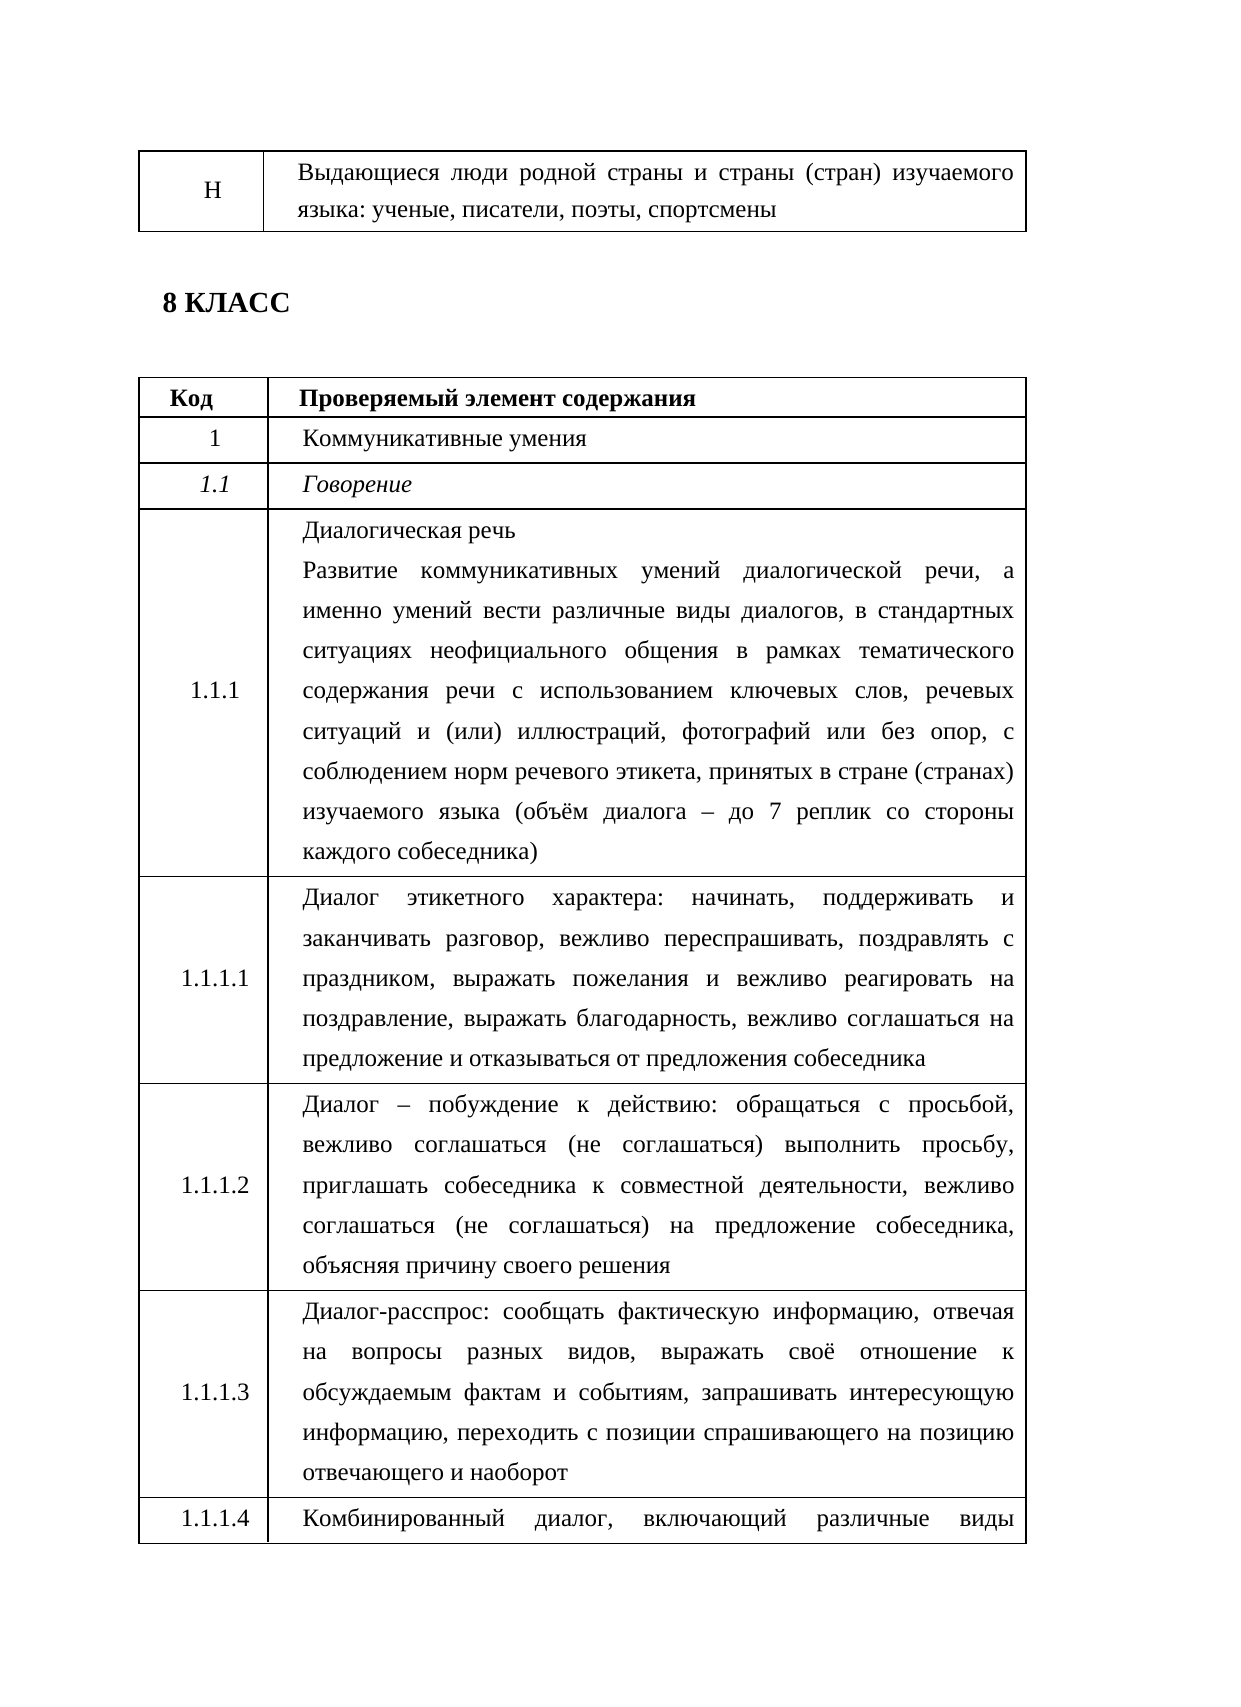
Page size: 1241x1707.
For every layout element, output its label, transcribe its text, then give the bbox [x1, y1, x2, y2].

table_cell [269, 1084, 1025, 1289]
text 8 КЛАСС [162, 285, 1090, 319]
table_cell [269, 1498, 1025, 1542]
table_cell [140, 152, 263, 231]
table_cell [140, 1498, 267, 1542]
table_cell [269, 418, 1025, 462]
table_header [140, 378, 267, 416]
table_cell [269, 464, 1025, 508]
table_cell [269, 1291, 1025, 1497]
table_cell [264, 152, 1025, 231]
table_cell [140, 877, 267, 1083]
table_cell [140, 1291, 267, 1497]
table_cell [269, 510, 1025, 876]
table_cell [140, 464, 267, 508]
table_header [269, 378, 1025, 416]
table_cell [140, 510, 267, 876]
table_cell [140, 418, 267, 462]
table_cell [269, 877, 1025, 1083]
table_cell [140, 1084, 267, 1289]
